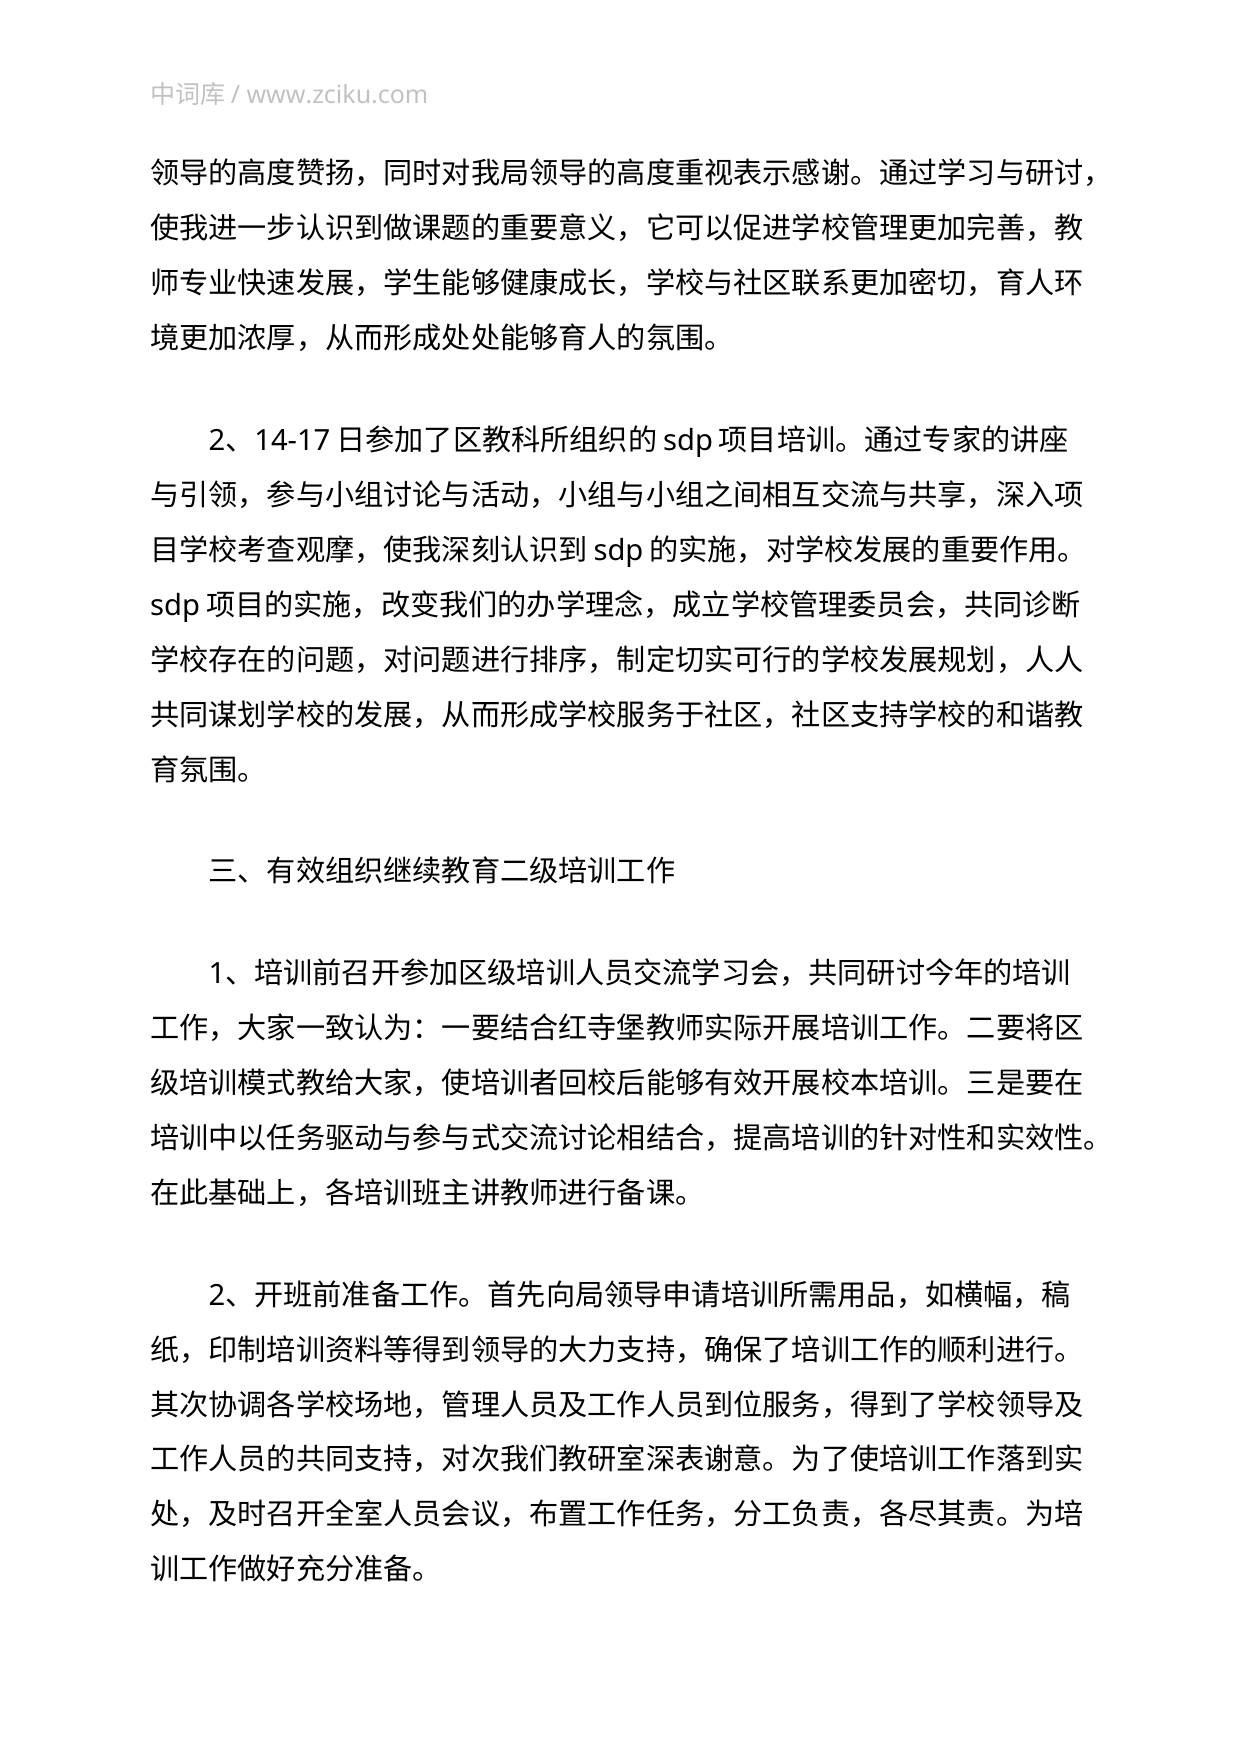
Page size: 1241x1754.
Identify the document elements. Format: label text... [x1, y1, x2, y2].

text 2、开班前准备工作。首先向局领导申请培训所需用品，如横幅，稿纸，印制培训资料等得到领导的大力支持，确保了培训工作的顺利进行。其次协调各学校场地，管理人员及工作人员到位服务，得到了学校领导及工作人员的共同支持，对次我们教研室深表谢意。为了使培训工作落到实处，及时召开全室人员会议，布置工作任务，分工负责，各尽其责。为培训工作做好充分准备。 [150, 1271, 1090, 1588]
text 1、培训前召开参加区级培训人员交流学习会，共同研讨今年的培训工作，大家一致认为：一要结合红寺堡教师实际开展培训工作。二要将区级培训模式教给大家，使培训者回校后能够有效开展校本培训。三是要在培训中以任务驱动与参与式交流讨论相结合，提高培训的针对性和实效性。在此基础上，各培训班主讲教师进行备课。 [150, 950, 1090, 1212]
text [150, 150, 1090, 357]
text 三、有效组织继续教育二级培训工作 [150, 848, 1090, 890]
text 2、14-17日参加了区教科所组织的sdp项目培训。通过专家的讲座与引领，参与小组讨论与活动，小组与小组之间相互交流与共享，深入项目学校考查观摩，使我深刻认识到sdp的实施，对学校发展的重要作用。sdp项目的实施，改变我们的办学理念，成立学校管理委员会，共同诊断学校存在的问题，对问题进行排序，制定切实可行的学校发展规划，人人共同谋划学校的发展，从而形成学校服务于社区，社区支持学校的和谐教育氛围。 [150, 416, 1090, 788]
